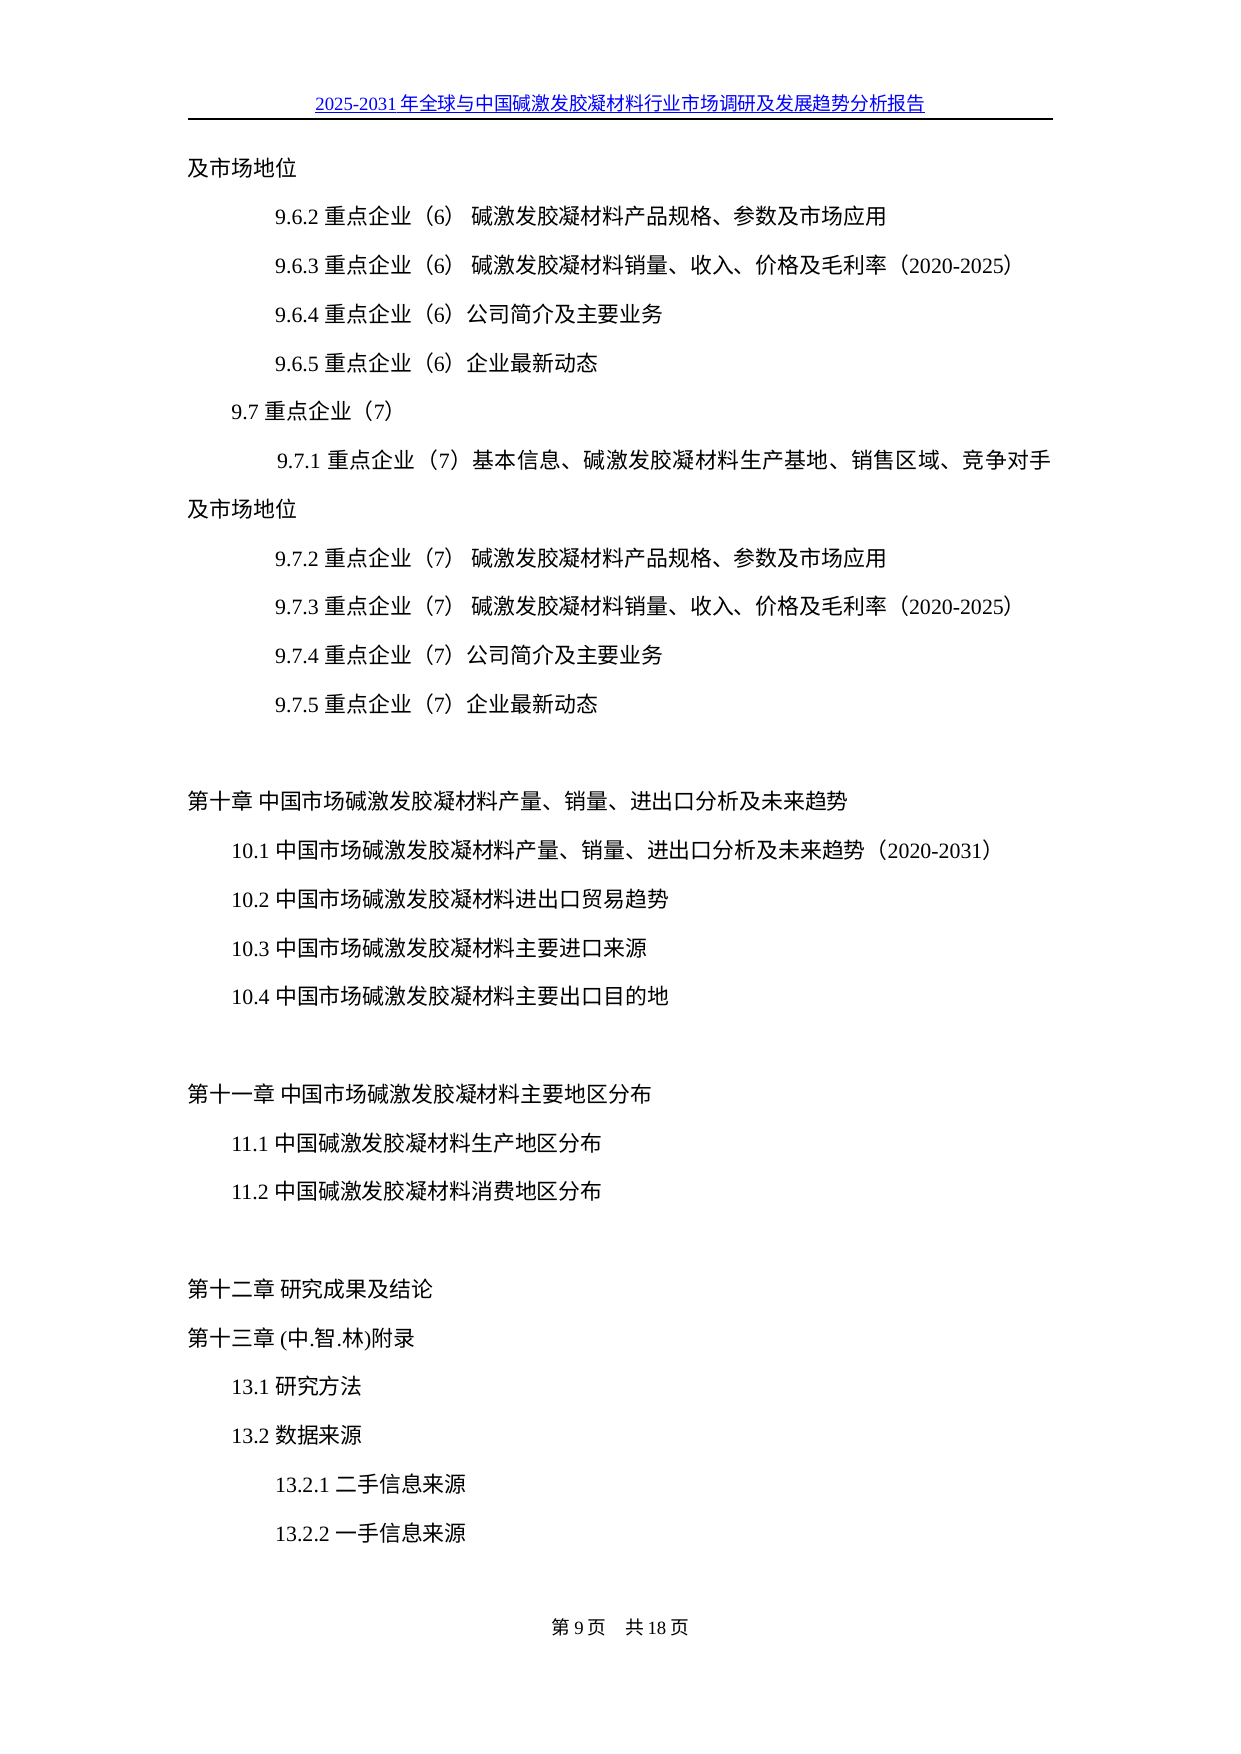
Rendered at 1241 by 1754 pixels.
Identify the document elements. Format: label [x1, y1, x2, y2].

text [187, 150, 1053, 1548]
